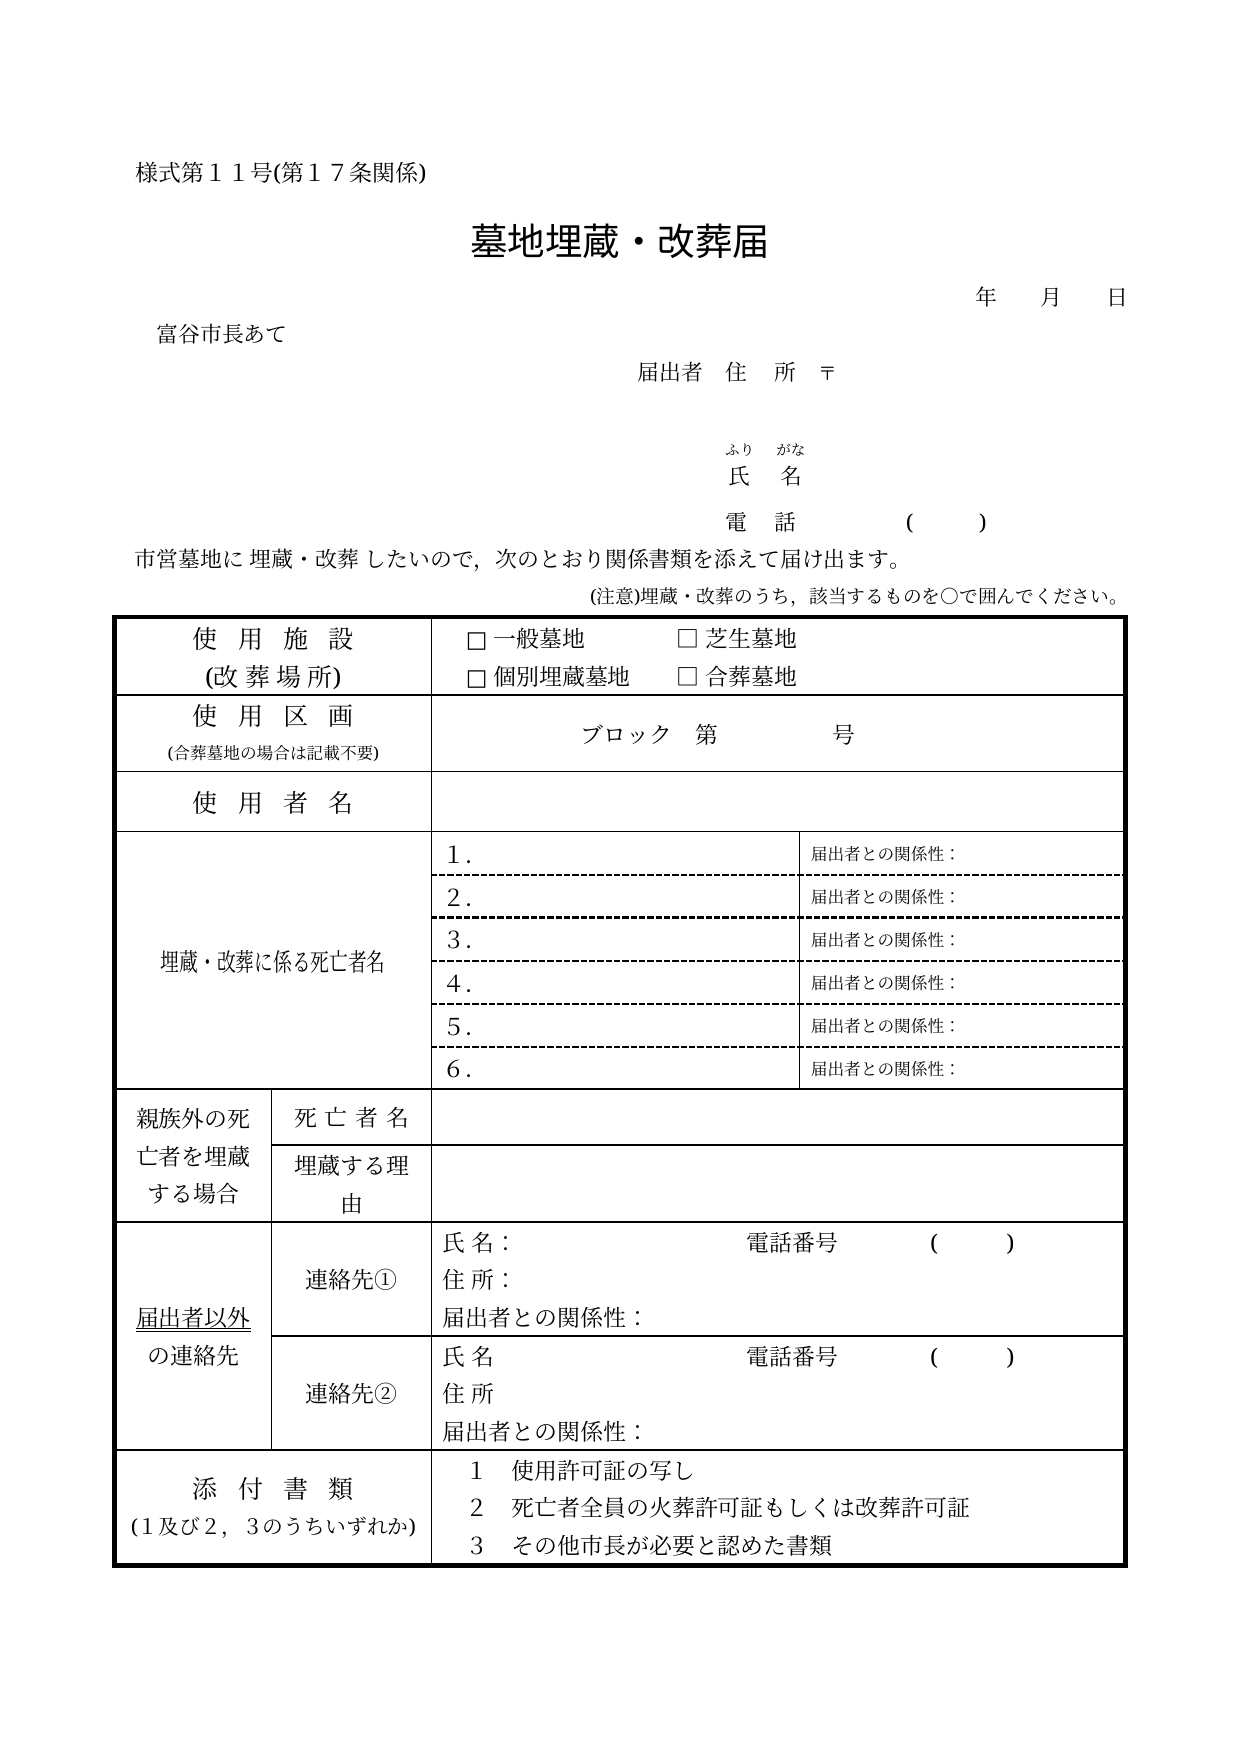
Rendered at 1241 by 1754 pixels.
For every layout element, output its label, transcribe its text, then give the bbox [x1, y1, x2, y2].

table_header 使用施設 (改 葬 場 所) [117, 619, 431, 694]
text 電 話 ( ) [112, 502, 1128, 539]
table_cell 氏 名： 電話番号 ( ) 住 所： 届出者との関係性： [432, 1223, 1123, 1335]
table_header □ 一般墓地 □ 芝生墓地 □ 個別埋蔵墓地 □ 合葬墓地 [432, 619, 1123, 694]
table_cell ４． [432, 960, 799, 1003]
table_cell 届出者との関係性： [800, 1046, 1123, 1088]
table_cell 埋蔵する理由 [272, 1146, 431, 1221]
table_cell 添付書類 (１及び２，３のうちいずれか) [117, 1451, 431, 1563]
table_cell ５． [432, 1003, 799, 1046]
table_cell 親族外の死亡者を埋蔵する場合 [117, 1090, 271, 1221]
table_cell 使用区画 (合葬墓地の場合は記載不要) [117, 696, 431, 771]
table_cell ３． [432, 916, 799, 959]
table_cell 氏 名 電話番号 ( ) 住 所 届出者との関係性： [432, 1337, 1123, 1449]
table_cell 届出者との関係性： [800, 960, 1123, 1003]
table_cell 届出者との関係性： [800, 916, 1123, 959]
text 墓地埋蔵・改葬届 [112, 202, 1128, 277]
table_cell １ 使用許可証の写し ２ 死亡者全員の火葬許可証もしくは改葬許可証 ３ その他市長が必要と認めた書類 [432, 1451, 1123, 1563]
text 富谷市長あて [112, 314, 1128, 352]
text (注意)埋蔵・改葬のうち，該当するものを○で囲んでください。 [112, 577, 1128, 614]
table_cell [432, 1090, 1123, 1144]
table_cell 届出者との関係性： [800, 1003, 1123, 1046]
table_cell 埋蔵・改葬に係る死亡者名 [117, 832, 431, 1088]
table_cell 届出者以外の連絡先 [117, 1223, 271, 1449]
text 年 月 日 [112, 277, 1128, 314]
table_cell 届出者との関係性： [800, 832, 1123, 874]
table_cell 死亡者名 [272, 1090, 431, 1144]
table_cell ２． [432, 874, 799, 916]
table_cell 届出者との関係性： [800, 874, 1123, 916]
table_cell ６． [432, 1046, 799, 1088]
table_cell ブロック 第 号 [432, 696, 1123, 771]
text 市営墓地に 埋蔵・改葬 したいので，次のとおり関係書類を添えて届け出ます。 [112, 539, 1128, 577]
text 届出者 住 所 〒 [112, 352, 1128, 389]
table_cell 連絡先② [272, 1337, 431, 1449]
table_cell 使用者名 [117, 772, 431, 831]
table_cell [432, 772, 1123, 831]
table_cell 連絡先① [272, 1223, 431, 1335]
table_cell [432, 1146, 1123, 1221]
table_cell １． [432, 832, 799, 874]
